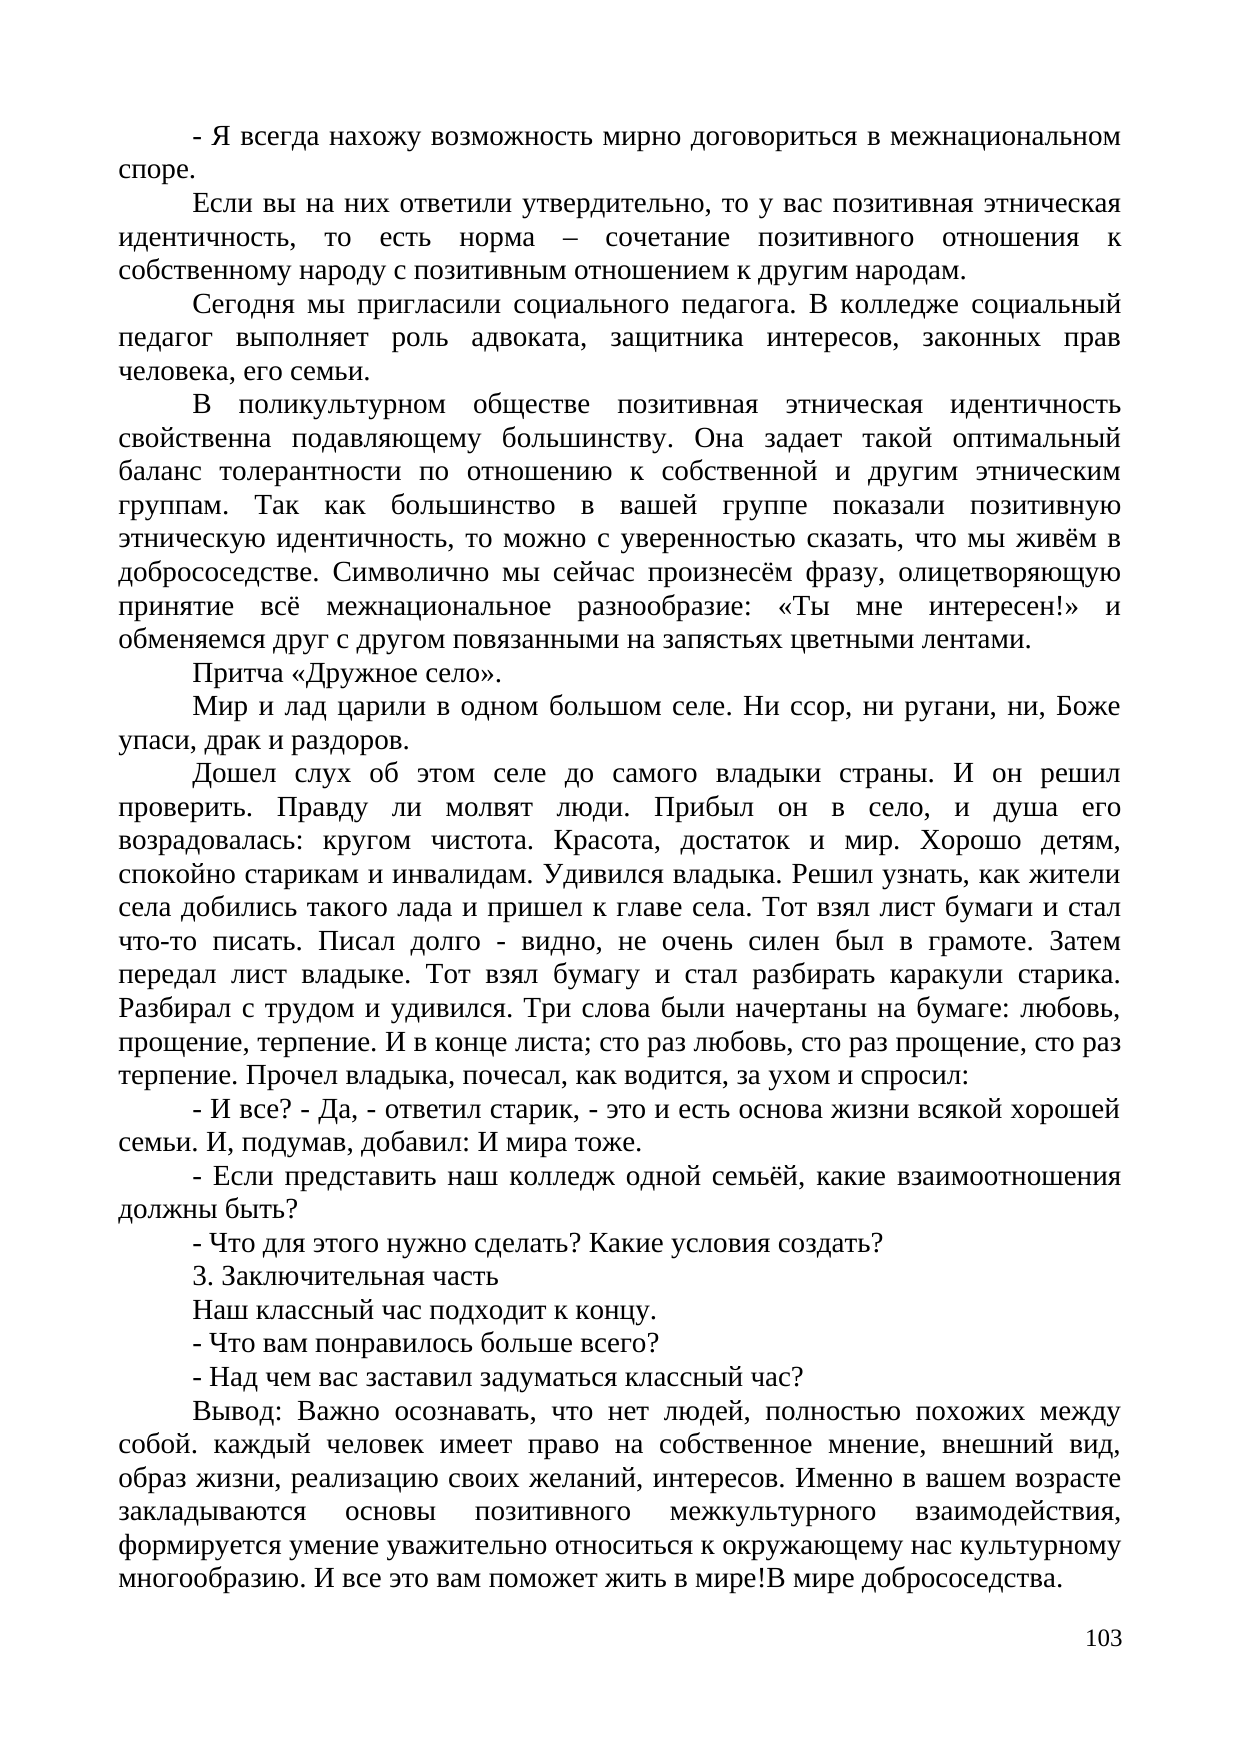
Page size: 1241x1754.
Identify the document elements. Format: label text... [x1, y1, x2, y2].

text Вывод: Важно осознавать, что нет людей, полностью похожих между собой. каждый человек имеет право на собственное мнение, внешний вид, образ жизни, реализацию своих желаний, интересов. Именно в вашем возрасте закладываются основы позитивного межкультурного взаимодействия, формируется умение уважительно относиться к окружающему нас культурному многообразию. И все это вам поможет жить в мире!В мире добрососедства. [118, 1393, 1122, 1594]
text - И все? - Да, - ответил старик, - это и есть основа жизни всякой хорошей семьи. И, подумав, добавил: И мира тоже. [118, 1091, 1122, 1158]
text Наш классный час подходит к концу. [118, 1292, 1122, 1326]
text - Над чем вас заставил задуматься классный час? [118, 1359, 1122, 1393]
text В поликультурном обществе позитивная этническая идентичность свойственна подавляющему большинству. Она задает такой оптимальный баланс толерантности по отношению к собственной и другим этническим группам. Так как большинство в вашей группе показали позитивную этническую идентичность, то можно с уверенностью сказать, что мы живём в добрососедстве. Символично мы сейчас произнесём фразу, олицетворяющую принятие всё межнациональное разнообразие: «Ты мне интересен!» и обменяемся друг с другом повязанными на запястьях цветными лентами. [118, 386, 1122, 655]
text - Я всегда нахожу возможность мирно договориться в межнациональном споре. [118, 118, 1122, 185]
text Сегодня мы пригласили социального педагога. В колледже социальный педагог выполняет роль адвоката, защитника интересов, законных прав человека, его семьи. [118, 286, 1122, 386]
text - Что вам понравилось больше всего? [118, 1326, 1122, 1359]
text 3. Заключительная часть [118, 1258, 1122, 1292]
text Мир и лад царили в одном большом селе. Ни ссор, ни ругани, ни, Боже упаси, драк и раздоров. [118, 688, 1122, 755]
text Притча «Дружное село». [118, 655, 1122, 688]
text - Что для этого нужно сделать? Какие условия создать? [118, 1225, 1122, 1258]
text Если вы на них ответили утвердительно, то у вас позитивная этническая идентичность, то есть норма – сочетание позитивного отношения к собственному народу с позитивным отношением к другим народам. [118, 185, 1122, 286]
text Дошел слух об этом селе до самого владыки страны. И он решил проверить. Правду ли молвят люди. Прибыл он в село, и душа его возрадовалась: кругом чистота. Красота, достаток и мир. Хорошо детям, спокойно старикам и инвалидам. Удивился владыка. Решил узнать, как жители села добились такого лада и пришел к главе села. Тот взял лист бумаги и стал что-то писать. Писал долго - видно, не очень силен был в грамоте. Затем передал лист владыке. Тот взял бумагу и стал разбирать каракули старика. Разбирал с трудом и удивился. Три слова были начертаны на бумаге: любовь, прощение, терпение. И в конце листа; сто раз любовь, сто раз прощение, сто раз терпение. Прочел владыка, почесал, как водится, за ухом и спросил: [118, 755, 1122, 1091]
text - Если представить наш колледж одной семьёй, какие взаимоотношения должны быть? [118, 1158, 1122, 1225]
